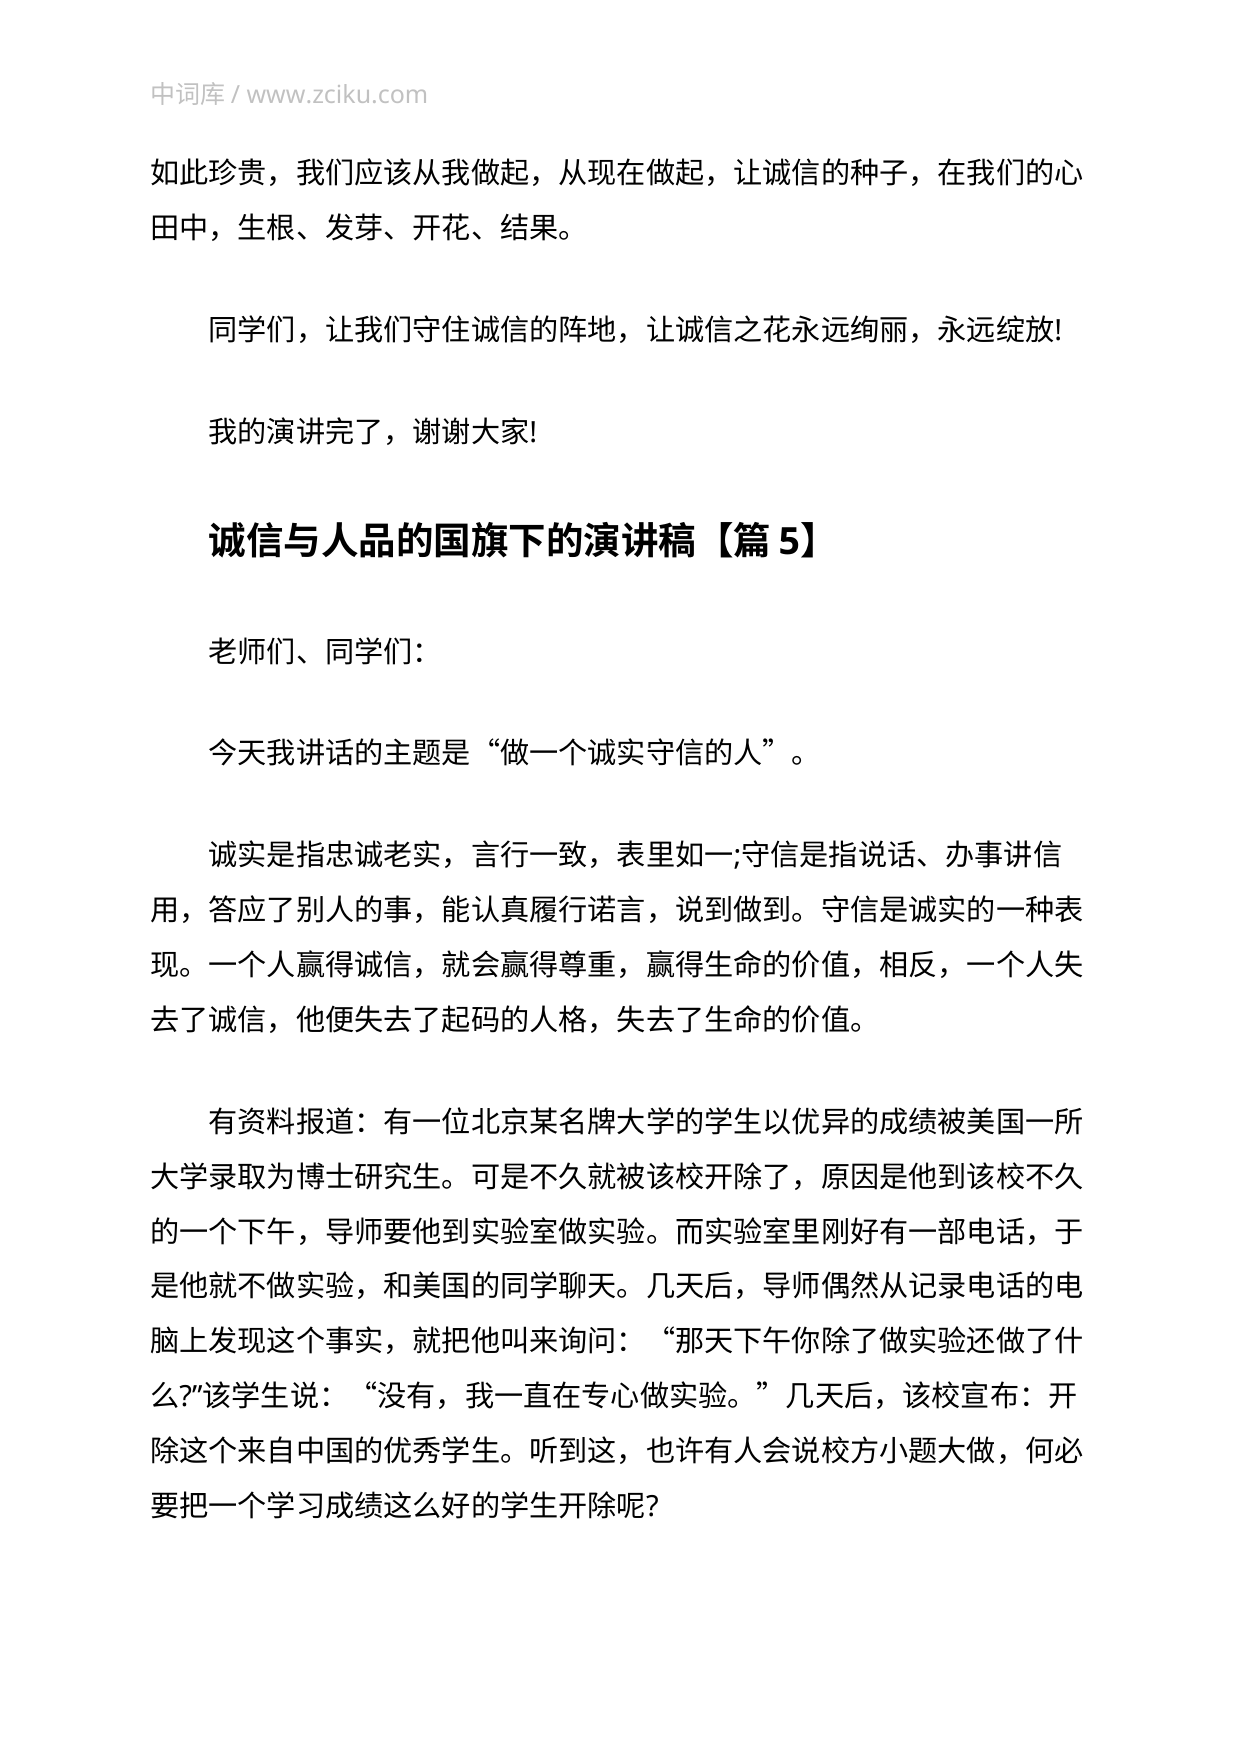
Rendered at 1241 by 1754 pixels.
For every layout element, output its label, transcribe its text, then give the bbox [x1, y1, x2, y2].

text 诚实是指忠诚老实，言行一致，表里如一;守信是指说话、办事讲信用，答应了别人的事，能认真履行诺言，说到做到。守信是诚实的一种表现。一个人赢得诚信，就会赢得尊重，赢得生命的价值，相反，一个人失去了诚信，他便失去了起码的人格，失去了生命的价值。 [150, 832, 1090, 1039]
text 老师们、同学们： [150, 628, 1090, 671]
text 同学们，让我们守住诚信的阵地，让诚信之花永远绚丽，永远绽放! [150, 307, 1090, 349]
text 有资料报道：有一位北京某名牌大学的学生以优异的成绩被美国一所大学录取为博士研究生。可是不久就被该校开除了，原因是他到该校不久的一个下午，导师要他到实验室做实验。而实验室里刚好有一部电话，于是他就不做实验，和美国的同学聊天。几天后，导师偶然从记录电话的电脑上发现这个事实，就把他叫来询问：“那天下午你除了做实验还做了什么?”该学生说：“没有，我一直在专心做实验。”几天后，该校宣布：开除这个来自中国的优秀学生。听到这，也许有人会说校方小题大做，何必要把一个学习成绩这么好的学生开除呢? [150, 1098, 1090, 1525]
text 诚信与人品的国旗下的演讲稿【篇5】 [150, 511, 1090, 565]
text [150, 150, 1090, 247]
text 我的演讲完了，谢谢大家! [150, 409, 1090, 451]
text 今天我讲话的主题是“做一个诚实守信的人”。 [150, 730, 1090, 772]
